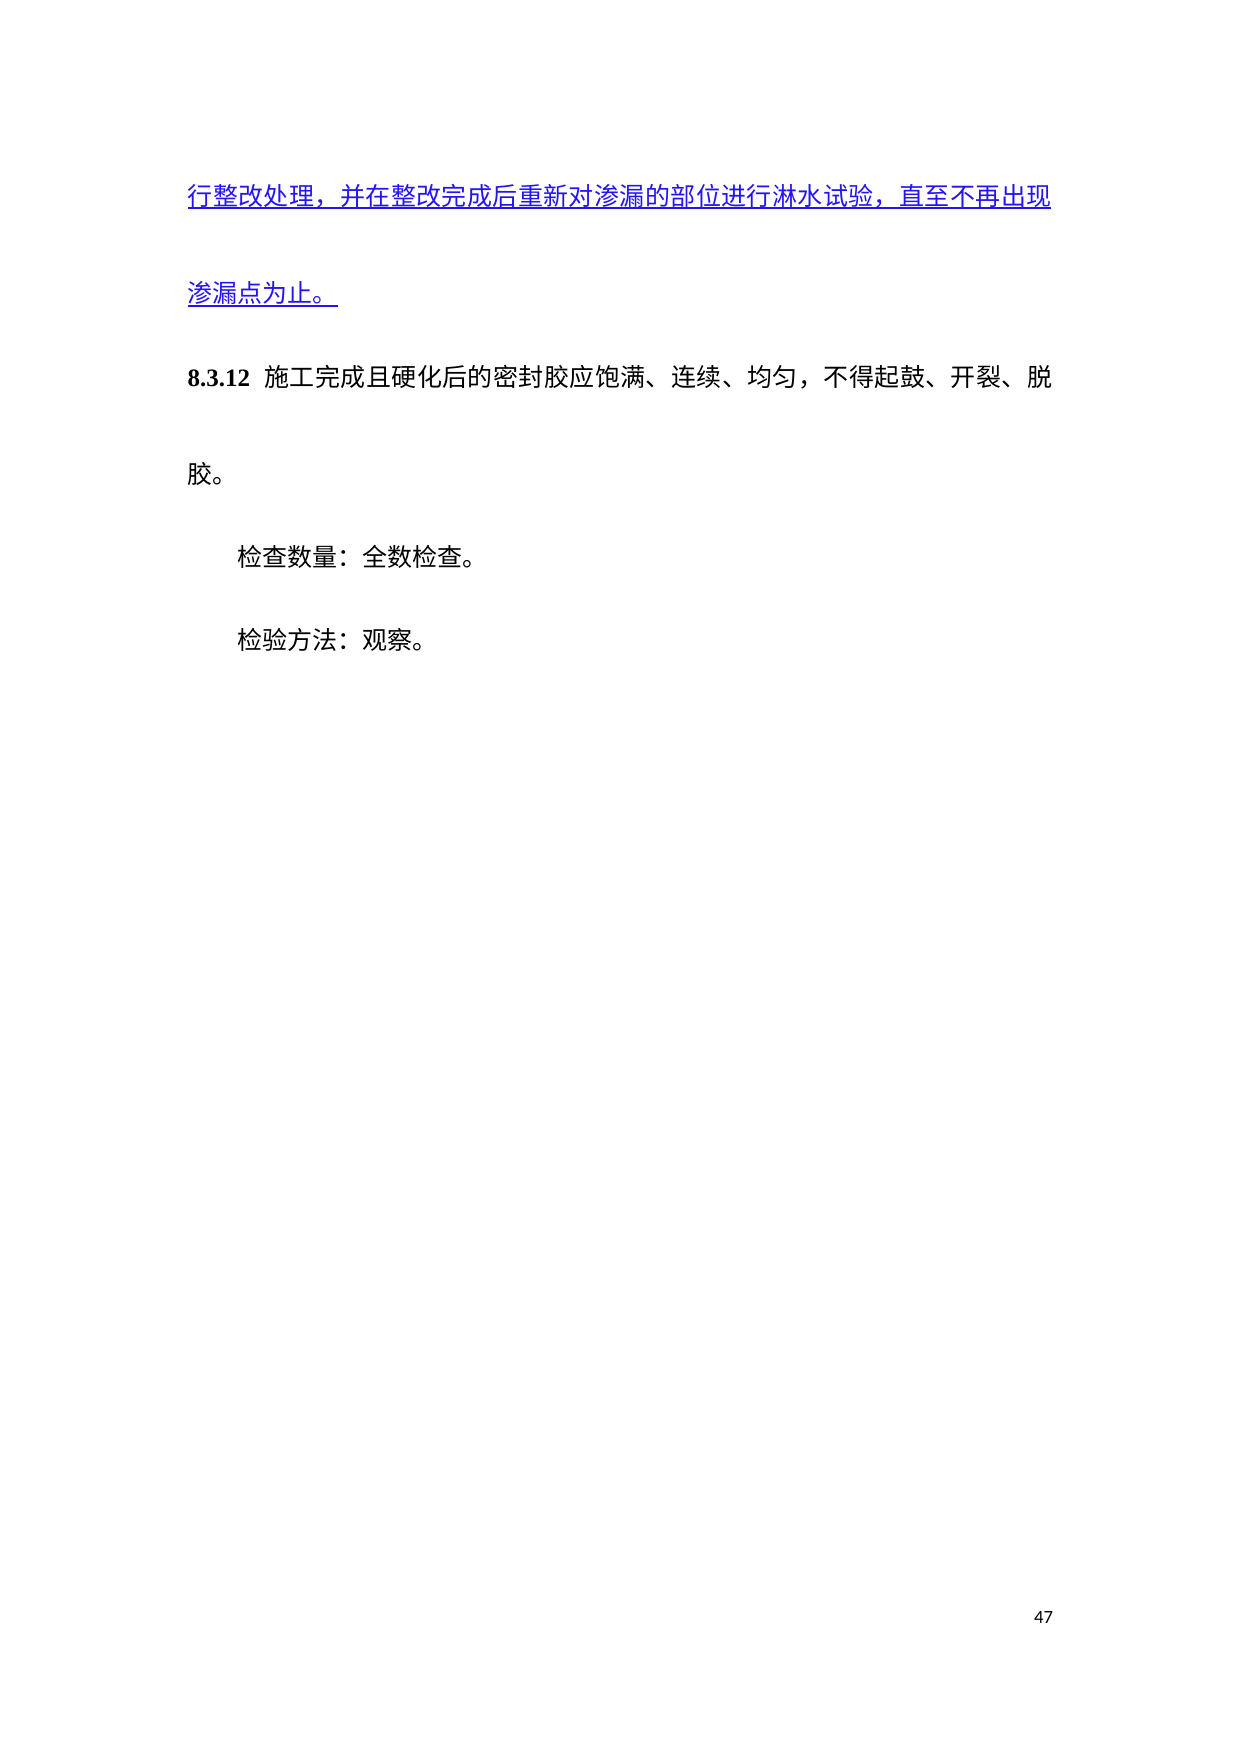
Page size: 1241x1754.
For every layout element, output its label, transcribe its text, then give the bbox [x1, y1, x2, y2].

text 8.3.12 施工完成且硬化后的密封胶应饱满、连续、均匀，不得起鼓、开裂、脱胶。 [187, 343, 1053, 505]
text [187, 162, 1053, 324]
text 检验方法：观察。 [187, 606, 1053, 671]
text 检查数量：全数检查。 [187, 523, 1053, 588]
